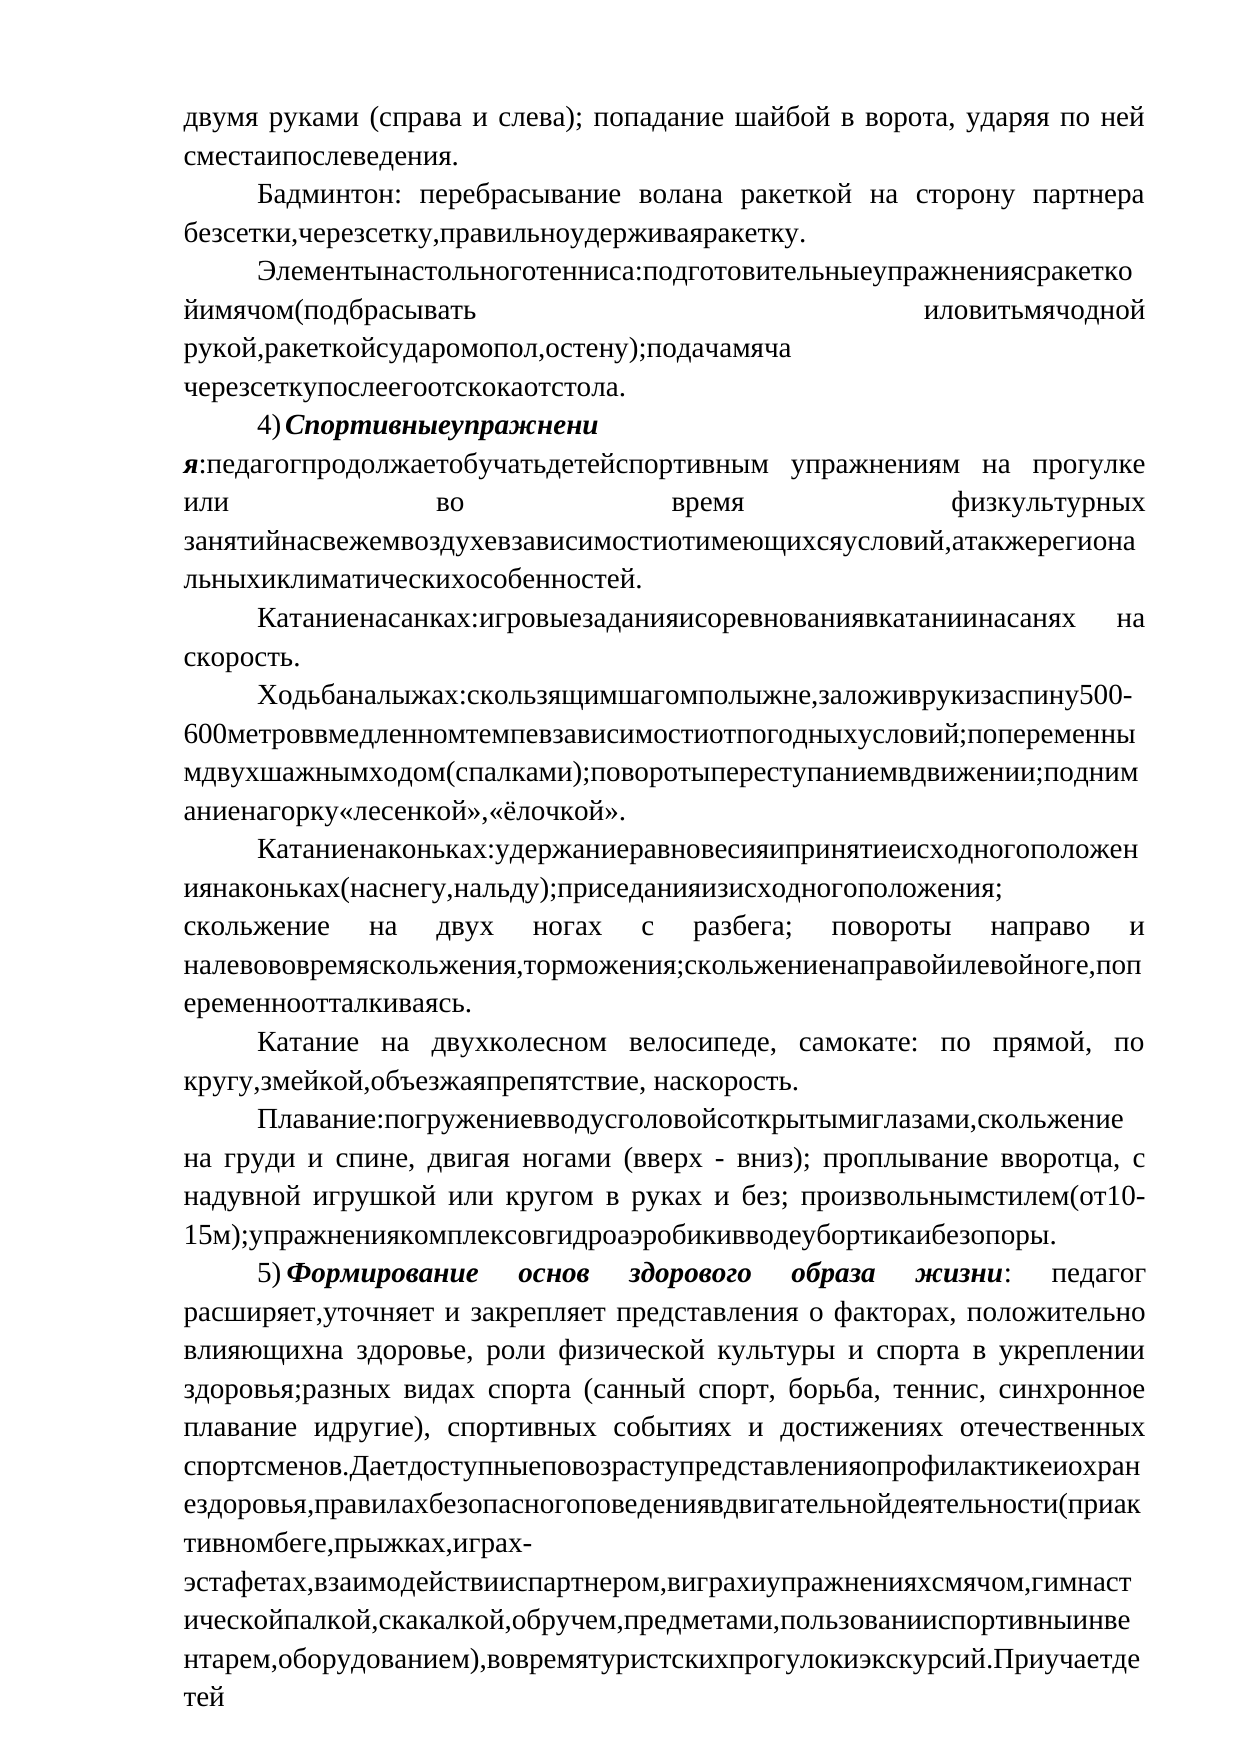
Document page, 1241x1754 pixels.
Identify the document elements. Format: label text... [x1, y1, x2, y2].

text Ходьбаналыжах:скользящимшагомполыжне,заложиврукизаспину500-600метроввмедленномтемпевзависимостиотпогодныхусловий;попеременнымдвухшажнымходом(спалками);поворотыпереступаниемвдвижении;подниманиенагорку«лесенкой»,«ёлочкой». [183, 677, 1146, 826]
text Катаниенаконьках:удержаниеравновесияипринятиеисходногоположениянаконьках(наснегу,нальду);приседанияизисходногоположения; скольжение на двух ногах с разбега; повороты направо и налевововремяскольжения,торможения;скольжениенаправойилевойноге,попеременноотталкиваясь. [183, 831, 1146, 1019]
text двумя руками (справа и слева); попадание шайбой в ворота, ударяя по ней сместаипослеведения. [183, 99, 1145, 171]
list Спортивныеупражнения:педагогпродолжаетобучатьдетейспортивным упражнениям на прогулке или во время физкультурных занятийнасвежемвоздухевзависимостиотимеющихсяусловий,атакжерегиональныхиклиматическихособенностей. [183, 407, 1146, 595]
text Катание на двухколесном велосипеде, самокате: по прямой, по кругу,змейкой,объезжаяпрепятствие, наскорость. [183, 1024, 1145, 1096]
text Катаниенасанках:игровыезаданияисоревнованиявкатаниинасанях на скорость. [183, 600, 1146, 672]
text Бадминтон: перебрасывание волана ракеткой на сторону партнера безсетки,черезсетку,правильноудерживаяракетку. [183, 176, 1146, 248]
text Плавание:погружениевводусголовойсоткрытымиглазами,скольжение на груди и спине, двигая ногами (вверх - вниз); проплывание вворотца, с надувной игрушкой или кругом в руках и без; произвольнымстилем(от10-15м);упражнениякомплексовгидроаэробикивводеубортикаибезопоры. [183, 1101, 1147, 1250]
text Элементынастольноготенниса:подготовительныеупражнениясракеткойимячом(подбрасывать иловитьмячодной рукой,ракеткойсударомопол,остену);подачамяча черезсеткупослеегоотскокаотстола. [183, 253, 1146, 402]
list Формирование основ здорового образа жизни: педагог расширяет,уточняет и закрепляет представления о факторах, положительно влияющихна здоровье, роли физической культуры и спорта в укреплении здоровья;разных видах спорта (санный спорт, борьба, теннис, синхронное плавание идругие), спортивных событиях и достижениях отечественных спортсменов.Даетдоступныеповозраступредставленияопрофилактикеиохранездоровья,правилахбезопасногоповедениявдвигательнойдеятельности(приактивномбеге,прыжках,играх-эстафетах,взаимодействииспартнером,виграхиупражненияхсмячом,гимнастическойпалкой,скакалкой,обручем,предметами,пользованииспортивныинвентарем,оборудованием),вовремятуристскихпрогулокиэкскурсий.Приучаетдетей [183, 1255, 1146, 1713]
